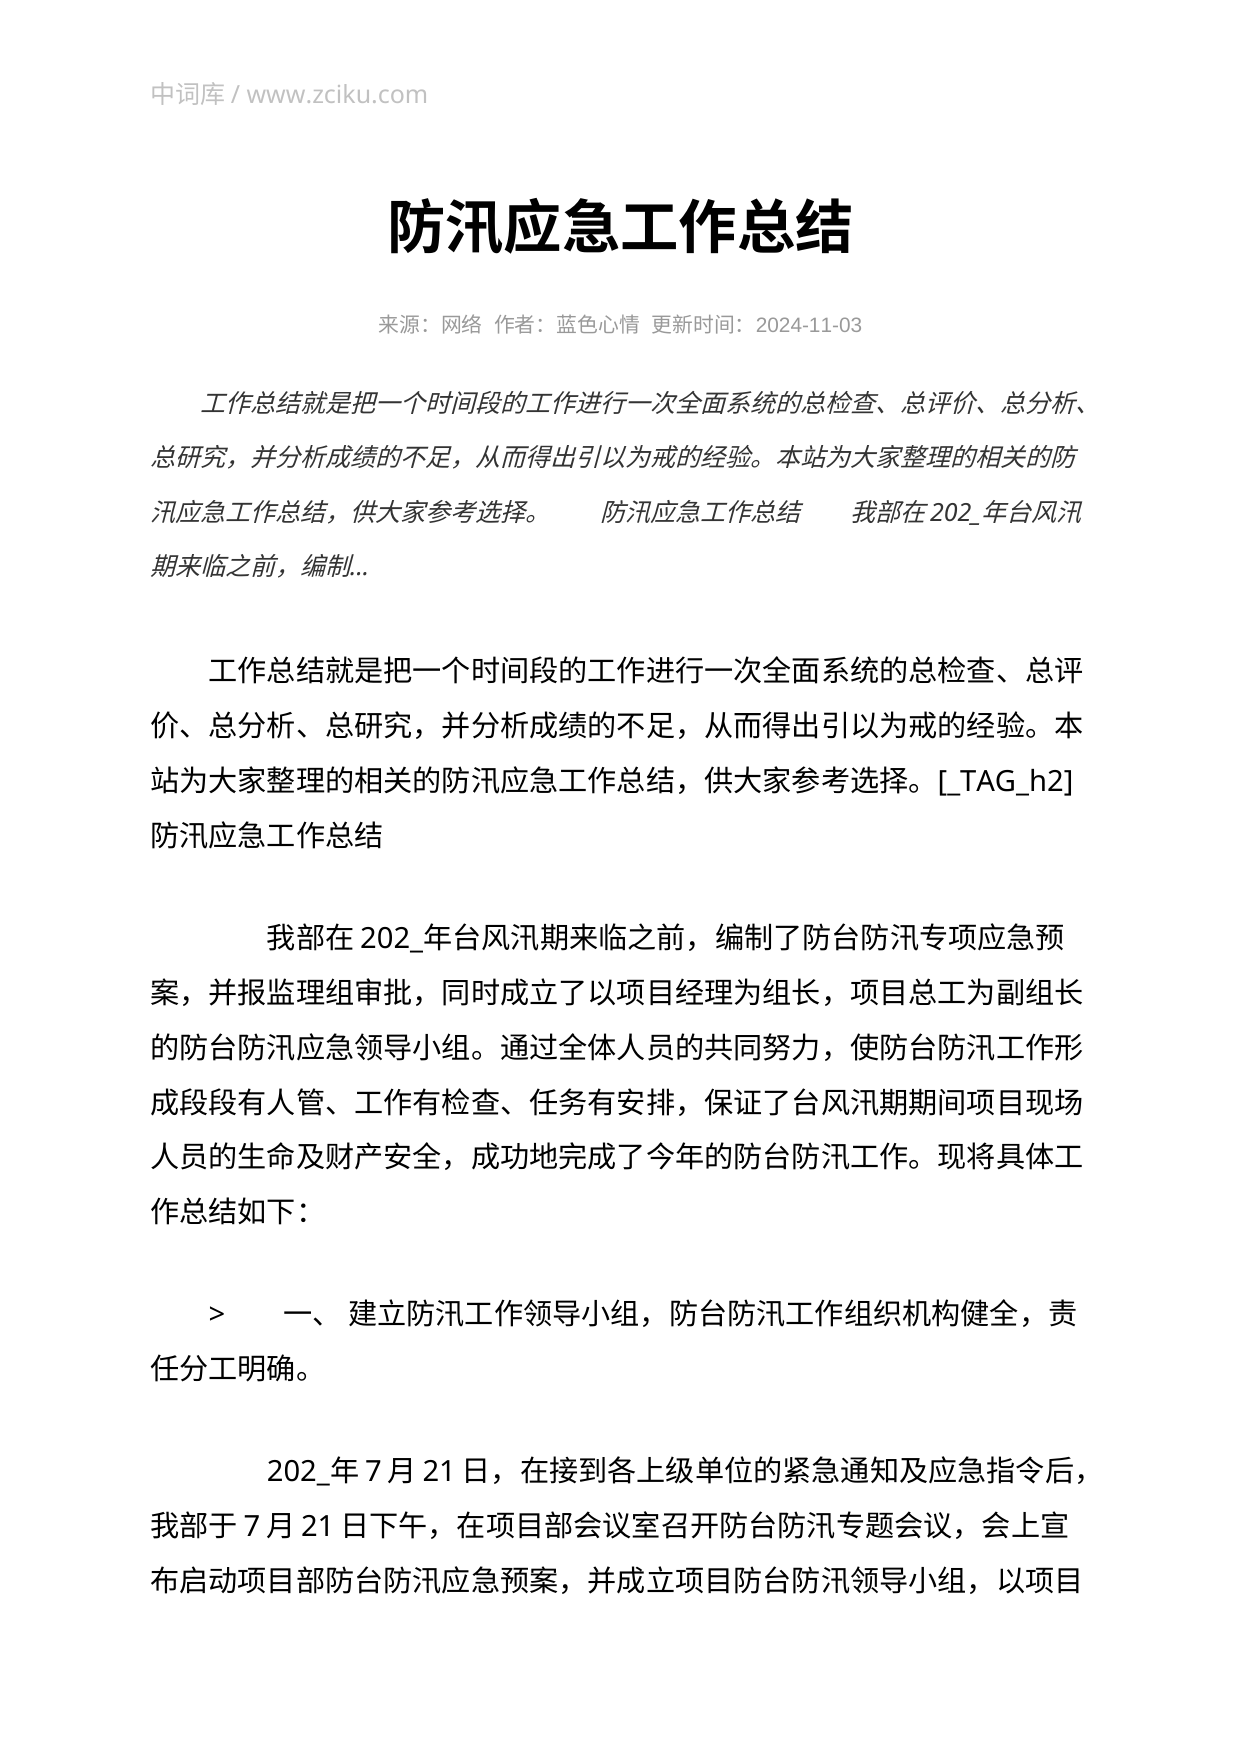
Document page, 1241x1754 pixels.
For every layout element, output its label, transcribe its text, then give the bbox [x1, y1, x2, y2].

text 来源：网络 作者：蓝色心情 更新时间：2024-11-03 [150, 313, 1090, 337]
text > 一、 建立防汛工作领导小组，防台防汛工作组织机构健全，责任分工明确。 [150, 1291, 1090, 1388]
subtitle 防汛应急工作总结 [150, 181, 1090, 266]
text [150, 1447, 1090, 1600]
text 工作总结就是把一个时间段的工作进行一次全面系统的总检查、总评价、总分析、总研究，并分析成绩的不足，从而得出引以为戒的经验。本站为大家整理的相关的防汛应急工作总结，供大家参考选择。 防汛应急工作总结 我部在202_年台风汛期来临之前，编制... [150, 383, 1090, 583]
text 我部在202_年台风汛期来临之前，编制了防台防汛专项应急预案，并报监理组审批，同时成立了以项目经理为组长，项目总工为副组长的防台防汛应急领导小组。通过全体人员的共同努力，使防台防汛工作形成段段有人管、工作有检查、任务有安排，保证了台风汛期期间项目现场人员的生命及财产安全，成功地完成了今年的防台防汛工作。现将具体工作总结如下： [150, 914, 1090, 1231]
text 工作总结就是把一个时间段的工作进行一次全面系统的总检查、总评价、总分析、总研究，并分析成绩的不足，从而得出引以为戒的经验。本站为大家整理的相关的防汛应急工作总结，供大家参考选择。[_TAG_h2] 防汛应急工作总结 [150, 648, 1090, 855]
